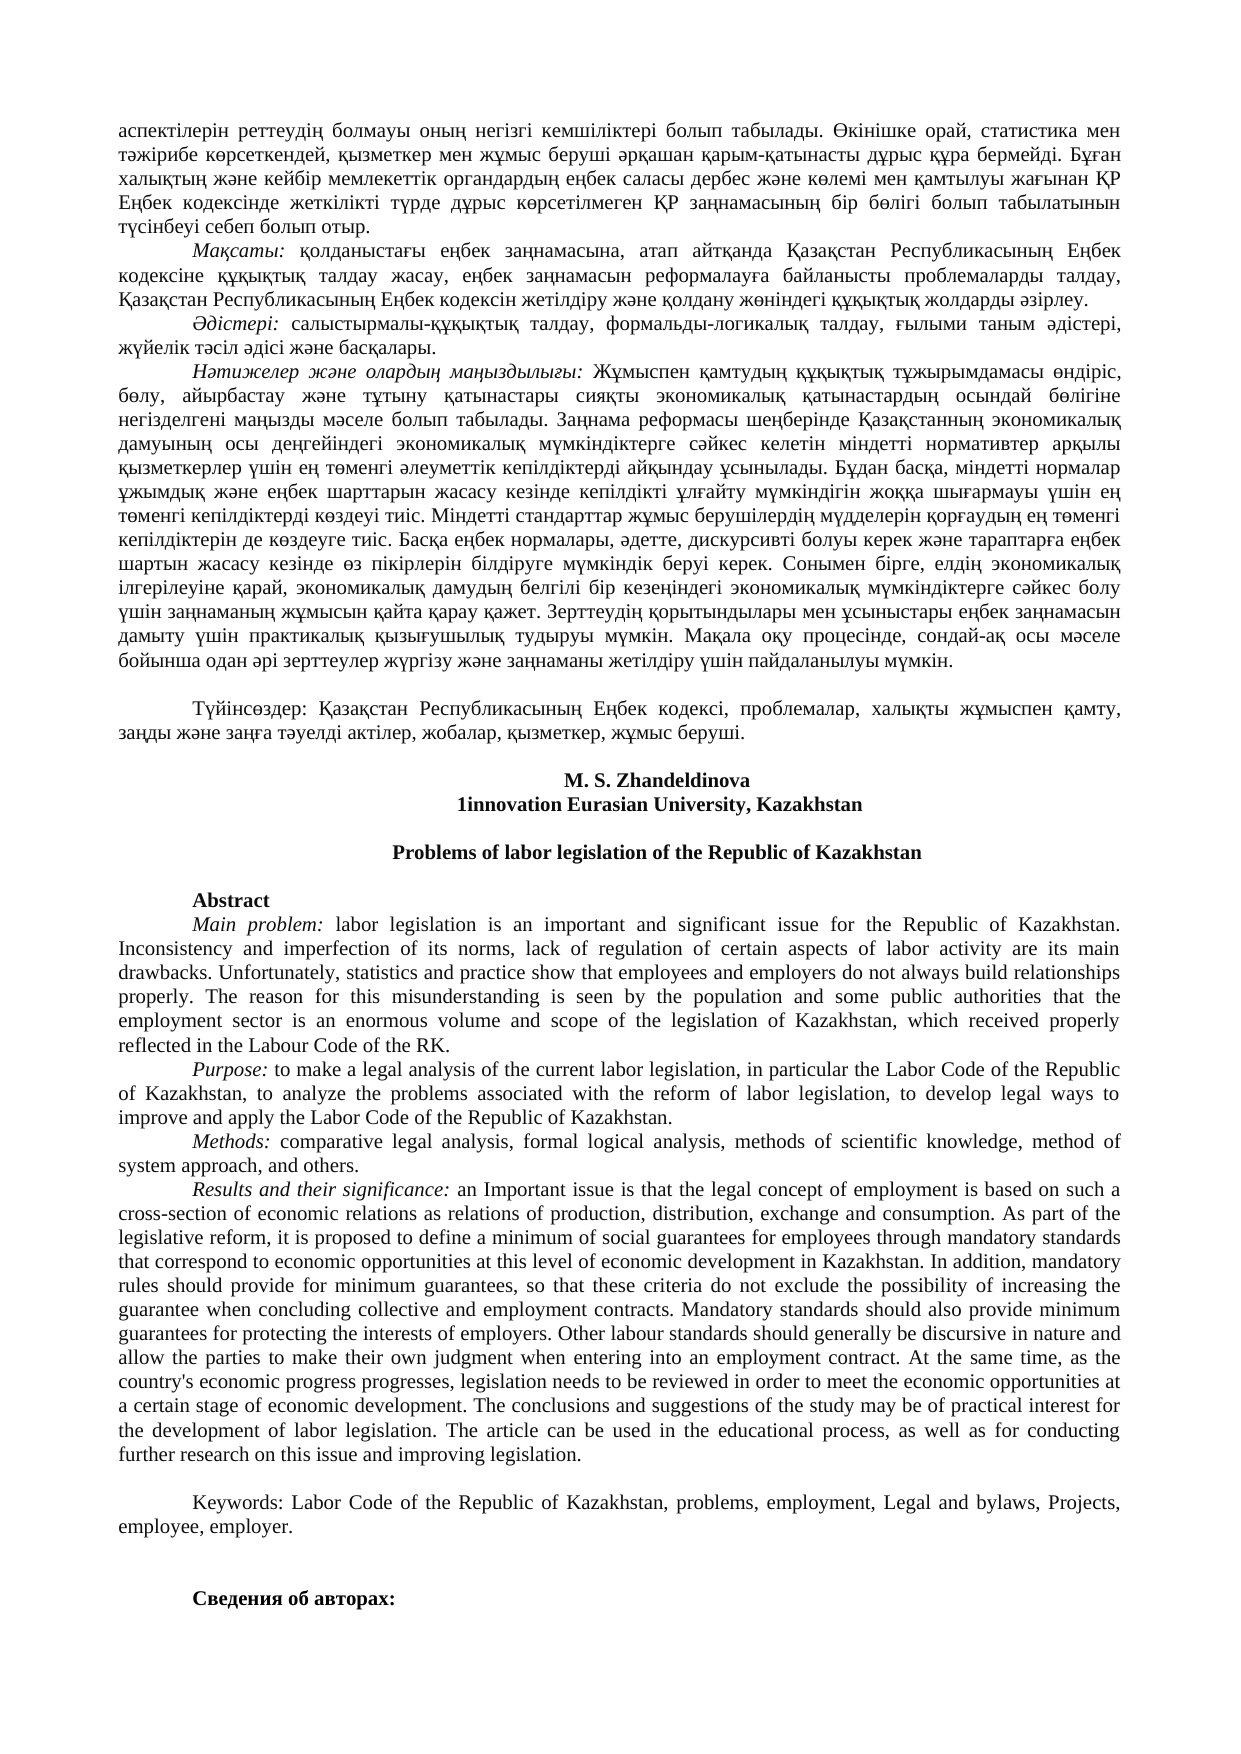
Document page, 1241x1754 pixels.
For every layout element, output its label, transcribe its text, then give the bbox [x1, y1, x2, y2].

text Results and their significance: an Important issue is that the legal concept of employment is based on such a cross-section of economic relations as relations of production, distribution, exchange and consumption. As part of the legislative reform, it is proposed to define a minimum of social guarantees for employees through mandatory standards that correspond to economic opportunities at this level of economic development in Kazakhstan. In addition, mandatory rules should provide for minimum guarantees, so that these criteria do not exclude the possibility of increasing the guarantee when concluding collective and employment contracts. Mandatory standards should also provide minimum guarantees for protecting the interests of employers. Other labour standards should generally be discursive in nature and allow the parties to make their own judgment when entering into an employment contract. At the same time, as the country's economic progress progresses, legislation needs to be reviewed in order to meet the economic opportunities at a certain stage of economic development. The conclusions and suggestions of the study may be of practical interest for the development of labor legislation. The article can be used in the educational process, as well as for conducting further research on this issue and improving legislation. [118, 1177, 1122, 1466]
text Сведения об авторах: [118, 1586, 1122, 1610]
text Abstract [118, 888, 1122, 912]
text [118, 118, 1122, 238]
text M. S. Zhandeldinova [118, 768, 1122, 792]
text Methods: comparative legal analysis, formal logical analysis, methods of scientific knowledge, method of system approach, and others. [118, 1129, 1122, 1177]
text Нәтижелер және олардың маңыздылығы: Жұмыспен қамтудың құқықтық тұжырымдамасы өндіріс, бөлу, айырбастау және тұтыну қатынастары сияқты экономикалық қатынастардың осындай бөлігіне негізделгені маңызды мәселе болып табылады. Заңнама реформасы шеңберінде Қазақстанның экономикалық дамуының осы деңгейіндегі экономикалық мүмкіндіктерге сәйкес келетін міндетті нормативтер арқылы қызметкерлер үшін ең төменгі әлеуметтік кепілдіктерді айқындау ұсынылады. Бұдан басқа, міндетті нормалар ұжымдық және еңбек шарттарын жасасу кезінде кепілдікті ұлғайту мүмкіндігін жоққа шығармауы үшін ең төменгі кепілдіктерді көздеуі тиіс. Міндетті стандарттар жұмыс берушілердің мүдделерін қорғаудың ең төменгі кепілдіктерін де көздеуге тиіс. Басқа еңбек нормалары, әдетте, дискурсивті болуы керек және тараптарға еңбек шартын жасасу кезінде өз пікірлерін білдіруге мүмкіндік беруі керек. Сонымен бірге, елдің экономикалық ілгерілеуіне қарай, экономикалық дамудың белгілі бір кезеңіндегі экономикалық мүмкіндіктерге сәйкес болу үшін заңнаманың жұмысын қайта қарау қажет. Зерттеудің қорытындылары мен ұсыныстары еңбек заңнамасын дамыту үшін практикалық қызығушылық тудыруы мүмкін. Мақала оқу процесінде, сондай-ақ осы мәселе бойынша одан әрі зерттеулер жүргізу және заңнаманы жетілдіру үшін пайдаланылуы мүмкін. [118, 359, 1122, 672]
text Keywords: Labor Code of the Republic of Kazakhstan, problems, employment, Legal and bylaws, Projects, employee, employer. [118, 1490, 1122, 1538]
text Мақсаты: қолданыстағы еңбек заңнамасына, атап айтқанда Қазақстан Республикасының Еңбек кодексіне құқықтық талдау жасау, еңбек заңнамасын реформалауға байланысты проблемаларды талдау, Қазақстан Республикасының Еңбек кодексін жетілдіру және қолдану жөніндегі құқықтық жолдарды әзірлеу. [118, 238, 1122, 311]
text 1innovation Eurasian University, Kazakhstan [118, 792, 1122, 816]
text Main problem: labor legislation is an important and significant issue for the Republic of Kazakhstan. Inconsistency and imperfection of its norms, lack of regulation of certain aspects of labor activity are its main drawbacks. Unfortunately, statistics and practice show that employees and employers do not always build relationships properly. The reason for this misunderstanding is seen by the population and some public authorities that the employment sector is an enormous volume and scope of the legislation of Kazakhstan, which received properly reflected in the Labour Code of the RK. [118, 912, 1122, 1057]
text Problems of labor legislation of the Republic of Kazakhstan [118, 840, 1122, 864]
text Әдістері: салыстырмалы-құқықтық талдау, формальды-логикалық талдау, ғылыми таным әдістері, жүйелік тәсіл әдісі және басқалары. [118, 311, 1122, 359]
text Purpose: to make a legal analysis of the current labor legislation, in particular the Labor Code of the Republic of Kazakhstan, to analyze the problems associated with the reform of labor legislation, to develop legal ways to improve and apply the Labor Code of the Republic of Kazakhstan. [118, 1057, 1122, 1129]
text Түйінсөздер: Қазақстан Республикасының Еңбек кодексі, проблемалар, халықты жұмыспен қамту, заңды және заңға тәуелді актілер, жобалар, қызметкер, жұмыс беруші. [118, 696, 1122, 744]
